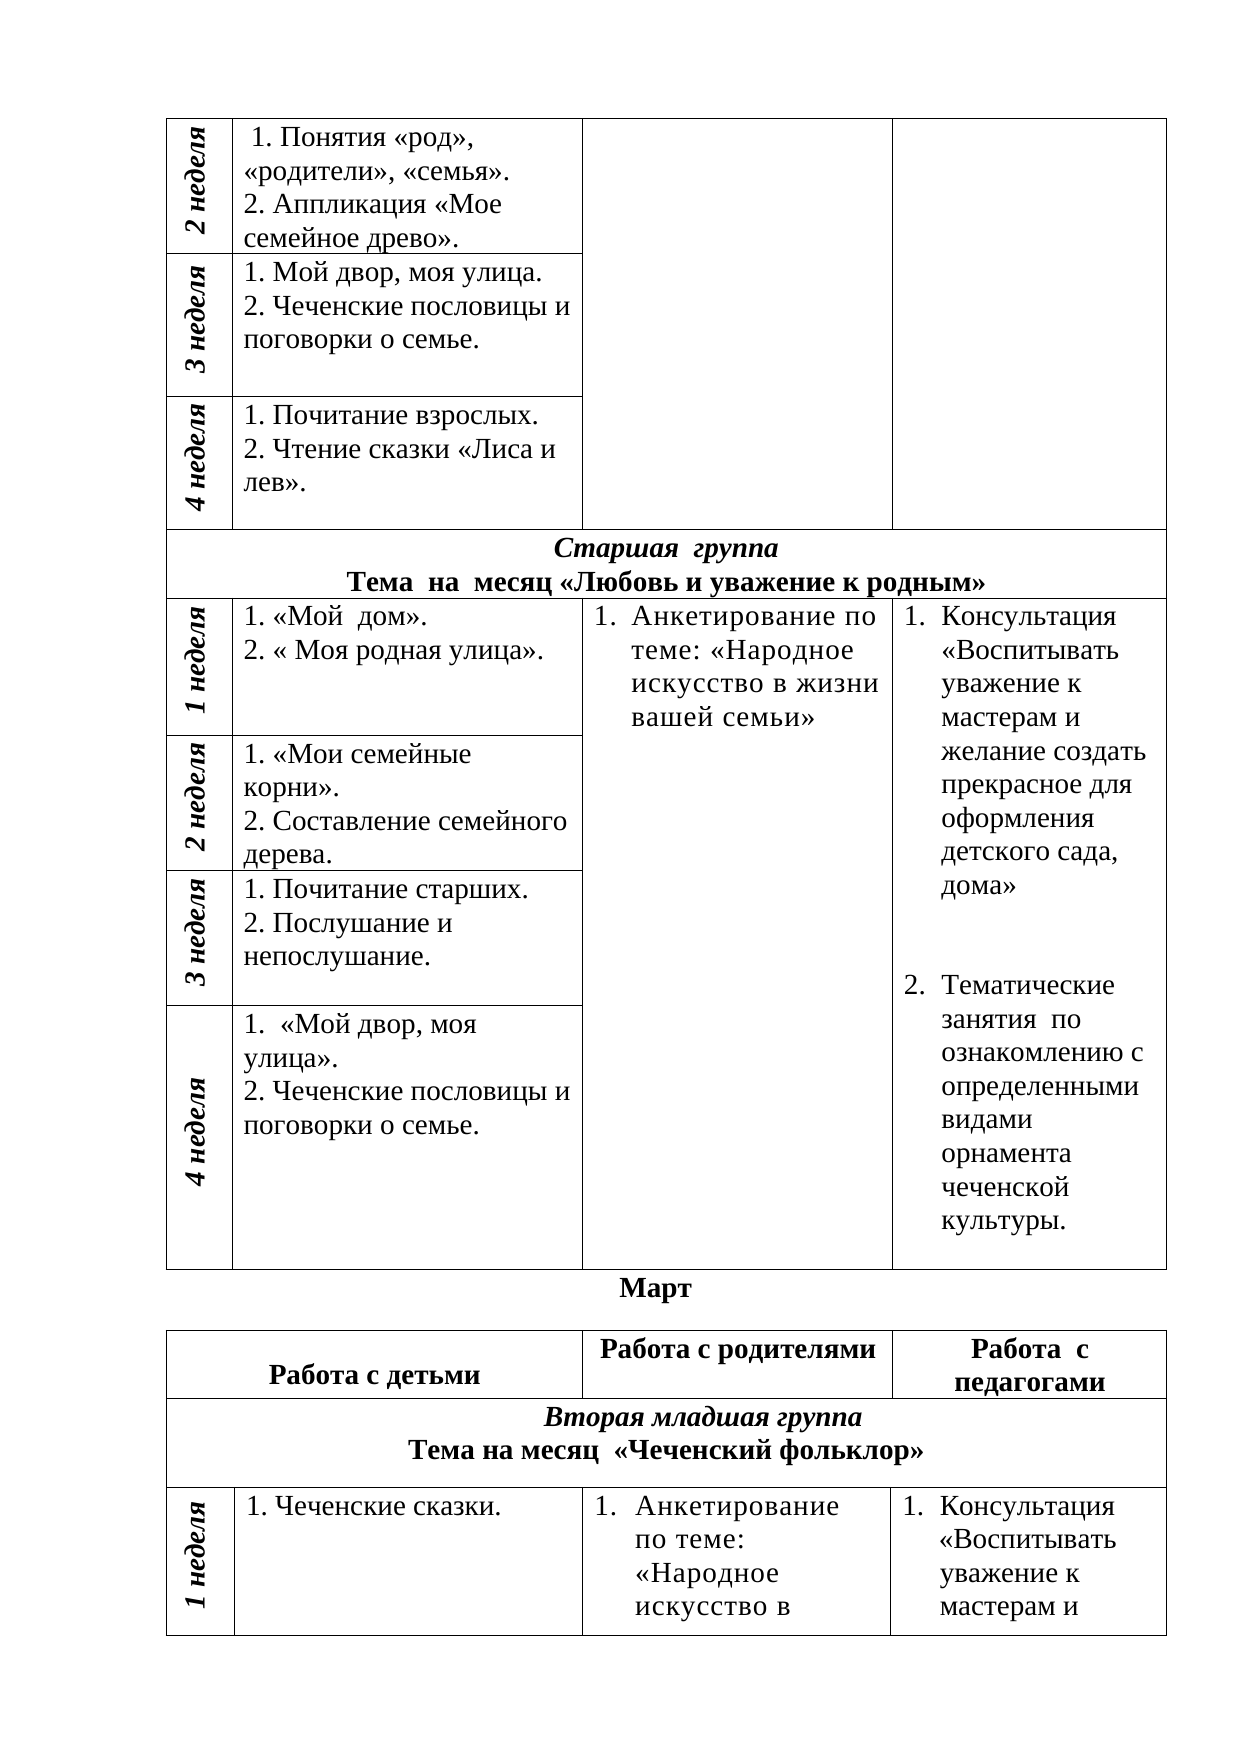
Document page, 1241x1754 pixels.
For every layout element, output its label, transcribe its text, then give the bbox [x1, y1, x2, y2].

table_cell 1 неделя [167, 1488, 234, 1635]
table_header Работа с педагогами [893, 1331, 1166, 1398]
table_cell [893, 119, 1166, 529]
table_cell Консультация «Воспитывать уважение к мастерам и желание создать прекрасное для оформления детского сада, дома» Тематические занятия по ознакомлению с определенными видами орнамента чеченской культуры. [893, 599, 1166, 1269]
table_cell 1. Понятия «род», «родители», «семья». 2. Аппликация «Мое семейное древо». [233, 119, 582, 253]
table_cell 4 неделя [167, 1006, 232, 1269]
table_cell 1. «Мои семейные корни». 2. Составление семейного дерева. [233, 736, 582, 870]
table_header Работа с детьми [167, 1331, 582, 1398]
table_cell Старшая группа Тема на месяц «Любовь и уважение к родным» [167, 530, 1166, 597]
table_cell Вторая младшая группа Тема на месяц «Чеченский фольклор» [167, 1399, 1166, 1487]
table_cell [583, 1488, 890, 1635]
table_header Работа с родителями [583, 1331, 892, 1398]
table_cell 2 неделя [167, 119, 232, 253]
table_cell 1. Почитание взрослых. 2. Чтение сказки «Лиса и лев». [233, 397, 582, 529]
table_cell 4 неделя [167, 397, 232, 529]
table_cell Анкетирование по теме: «Народное искусство в жизни вашей семьи» [583, 599, 892, 1269]
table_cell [583, 119, 892, 529]
table_cell 1. «Мой двор, моя улица». 2. Чеченские пословицы и поговорки о семье. [233, 1006, 582, 1269]
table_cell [891, 1488, 1166, 1635]
table_cell 1 неделя [167, 599, 232, 735]
text Март [177, 1270, 1122, 1304]
table_cell 3 неделя [167, 871, 232, 1005]
table_cell 1. «Мой дом». 2. « Моя родная улица». [233, 599, 582, 735]
table_cell 1. Мой двор, моя улица. 2. Чеченские пословицы и поговорки о семье. [233, 254, 582, 396]
table_cell 1. Чеченские сказки. [235, 1488, 582, 1635]
table_cell 1. Почитание старших. 2. Послушание и непослушание. [233, 871, 582, 1005]
table_cell 2 неделя [167, 736, 232, 870]
table_cell 3 неделя [167, 254, 232, 396]
